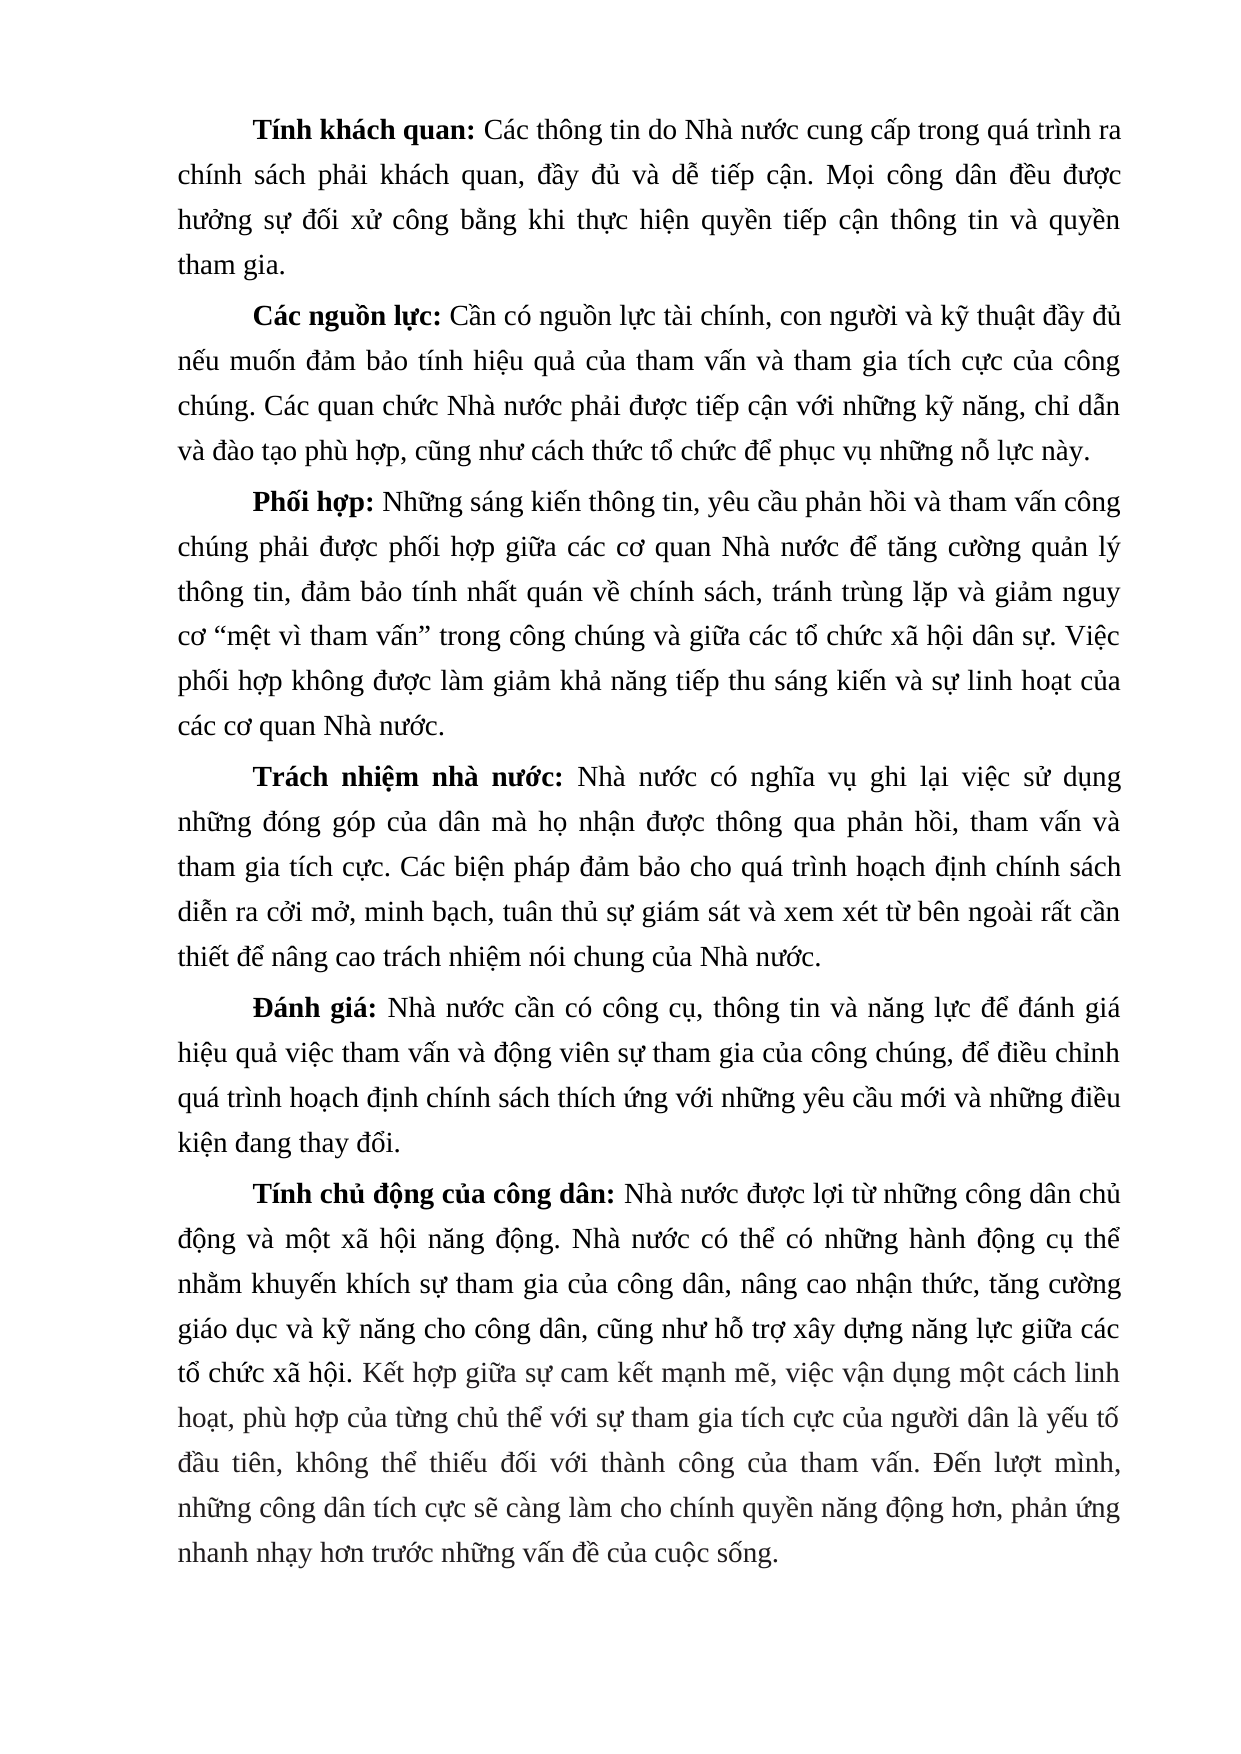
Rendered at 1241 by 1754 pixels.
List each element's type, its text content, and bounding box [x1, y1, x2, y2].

text Các nguồn lực: Cần có nguồn lực tài chính, con người và kỹ thuật đầy đủ nếu muốn đảm bảo tính hiệu quả của tham vấn và tham gia tích cực của công chúng. Các quan chức Nhà nước phải được tiếp cận với những kỹ năng, chỉ dẫn và đào tạo phù hợp, cũng như cách thức tổ chức để phục vụ những nỗ lực này. [177, 298, 1122, 466]
text Tính chủ động của công dân: Nhà nước được lợi từ những công dân chủ động và một xã hội năng động. Nhà nước có thể có những hành động cụ thể nhằm khuyến khích sự tham gia của công dân, nâng cao nhận thức, tăng cường giáo dục và kỹ năng cho công dân, cũng như hỗ trợ xây dựng năng lực giữa các tổ chức xã hội. Kết hợp giữa sự cam kết mạnh mẽ, việc vận dụng một cách linh hoạt, phù hợp của từng chủ thể với sự tham gia tích cực của người dân là yếu tố đầu tiên, không thể thiếu đối với thành công của tham vấn. Đến lượt mình, những công dân tích cực sẽ càng làm cho chính quyền năng động hơn, phản ứng nhanh nhạy hơn trước những vấn đề của cuộc sống. [177, 1176, 1122, 1569]
text Phối hợp: Những sáng kiến thông tin, yêu cầu phản hồi và tham vấn công chúng phải được phối hợp giữa các cơ quan Nhà nước để tăng cường quản lý thông tin, đảm bảo tính nhất quán về chính sách, tránh trùng lặp và giảm nguy cơ “mệt vì tham vấn” trong công chúng và giữa các tổ chức xã hội dân sự. Việc phối hợp không được làm giảm khả năng tiếp thu sáng kiến và sự linh hoạt của các cơ quan Nhà nước. [177, 484, 1122, 742]
text Tính khách quan: Các thông tin do Nhà nước cung cấp trong quá trình ra chính sách phải khách quan, đầy đủ và dễ tiếp cận. Mọi công dân đều được hưởng sự đối xử công bằng khi thực hiện quyền tiếp cận thông tin và quyền tham gia. [177, 112, 1122, 280]
text Trách nhiệm nhà nước: Nhà nước có nghĩa vụ ghi lại việc sử dụng những đóng góp của dân mà họ nhận được thông qua phản hồi, tham vấn và tham gia tích cực. Các biện pháp đảm bảo cho quá trình hoạch định chính sách diễn ra cởi mở, minh bạch, tuân thủ sự giám sát và xem xét từ bên ngoài rất cần thiết để nâng cao trách nhiệm nói chung của Nhà nước. [177, 759, 1122, 973]
text Đánh giá: Nhà nước cần có công cụ, thông tin và năng lực để đánh giá hiệu quả việc tham vấn và động viên sự tham gia của công chúng, để điều chỉnh quá trình hoạch định chính sách thích ứng với những yêu cầu mới và những điều kiện đang thay đổi. [177, 990, 1122, 1158]
